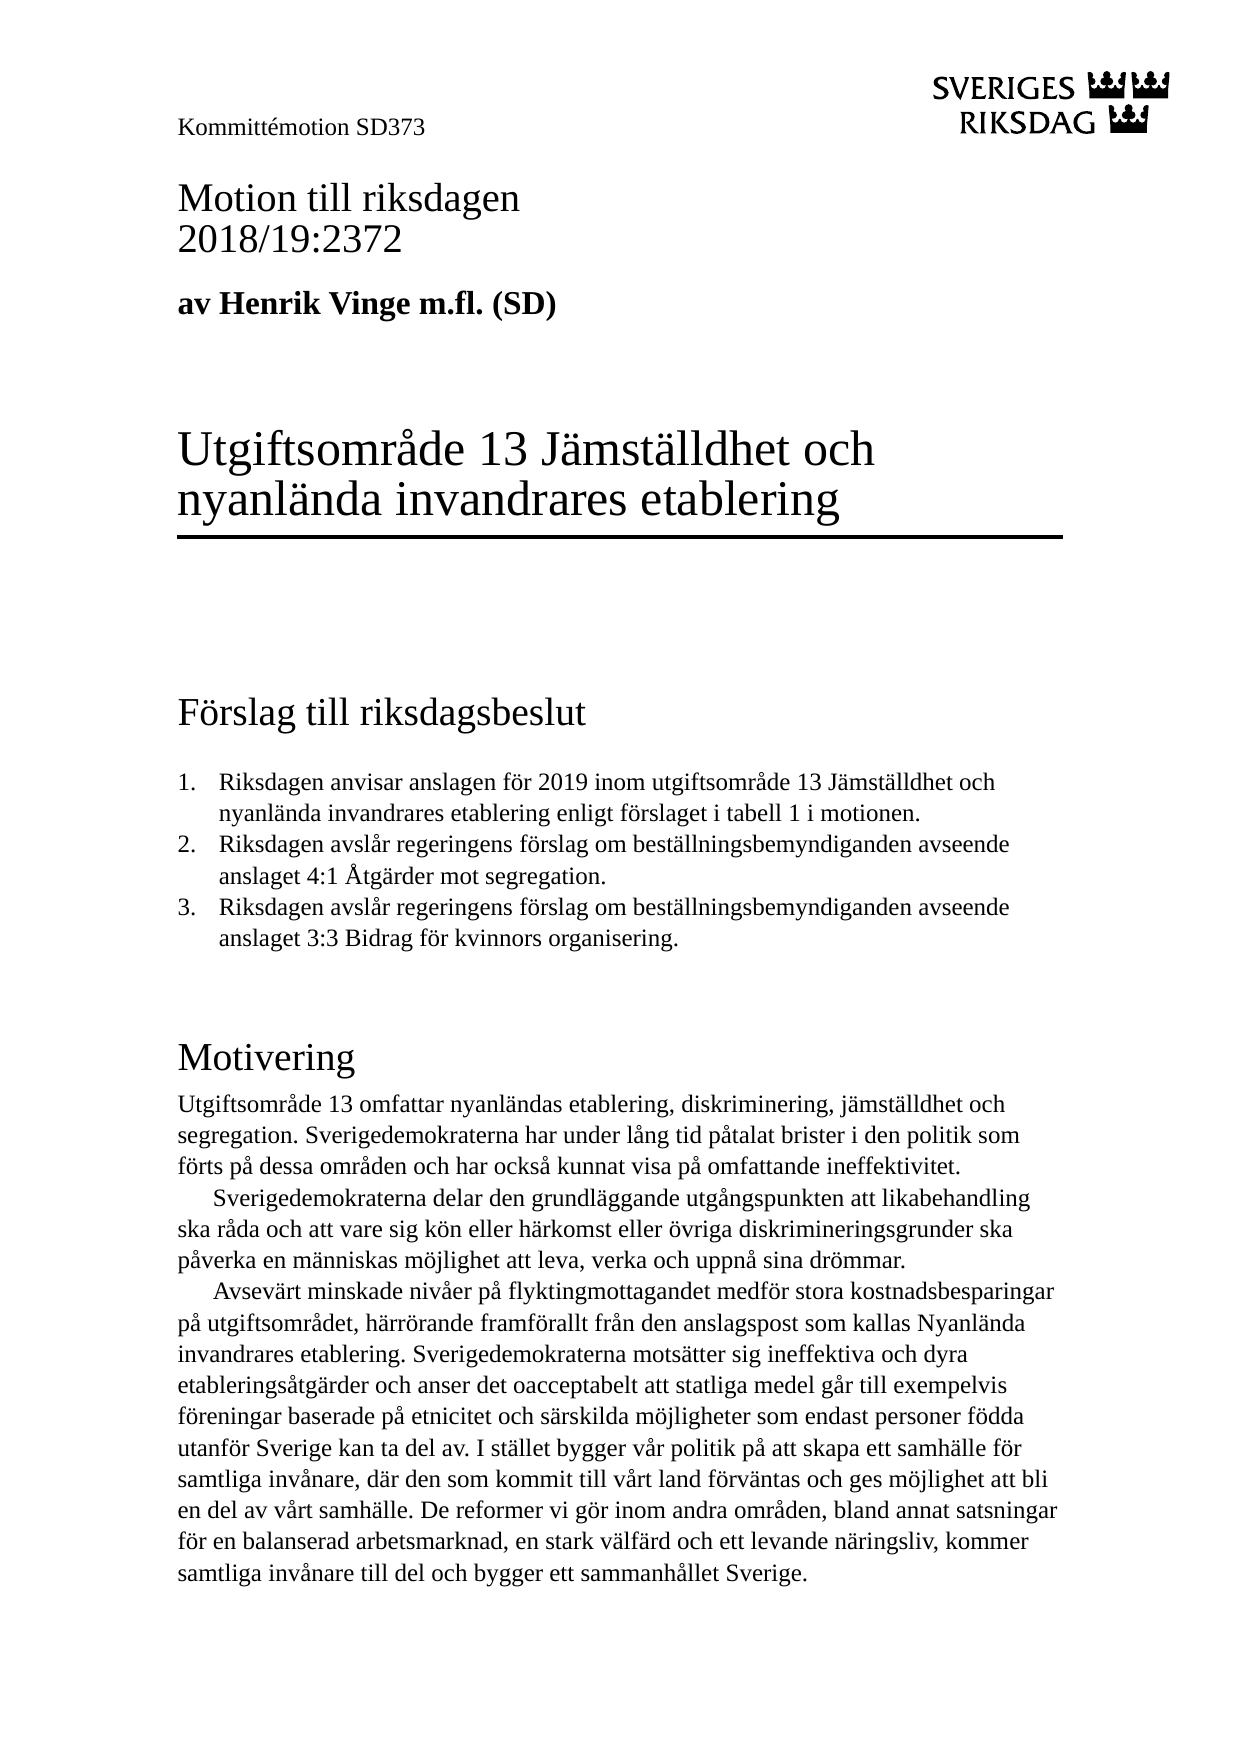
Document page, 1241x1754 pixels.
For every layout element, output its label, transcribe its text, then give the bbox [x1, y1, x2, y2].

text Utgiftsområde 13 omfattar nyanländas etablering, diskriminering, jämställdhet och segregation. Sverigedemokraterna har under lång tid påtalat brister i den politik som förts på dessa områden och har också kunnat visa på omfattande ineffektivitet. [177, 1086, 1063, 1180]
text Sverigedemokraterna delar den grundläggande utgångspunkten att likabehandling ska råda och att vare sig kön eller härkomst eller övriga diskrimineringsgrunder ska påverka en människas möjlighet att leva, verka och uppnå sina drömmar. [177, 1180, 1063, 1274]
text Avsevärt minskade nivåer på flyktingmottagandet medför stora kostnadsbesparingar på utgiftsområdet, härrörande framförallt från den anslagspost som kallas Nyanlända invandrares etablering. Sverigedemokraterna motsätter sig ineffektiva och dyra etableringsåtgärder och anser det oacceptabelt att statliga medel går till exempelvis föreningar baserade på etnicitet och särskilda möjligheter som endast personer födda utanför Sverige kan ta del av. I stället bygger vår politik på att skapa ett samhälle för samtliga invånare, där den som kommit till vårt land förväntas och ges möjlighet att bli en del av vårt samhälle. De reformer vi gör inom andra områden, bland annat satsningar för en balanserad arbetsmarknad, en stark välfärd och ett levande näringsliv, kommer samtliga invånare till del och bygger ett sammanhållet Sverige. [177, 1274, 1063, 1586]
